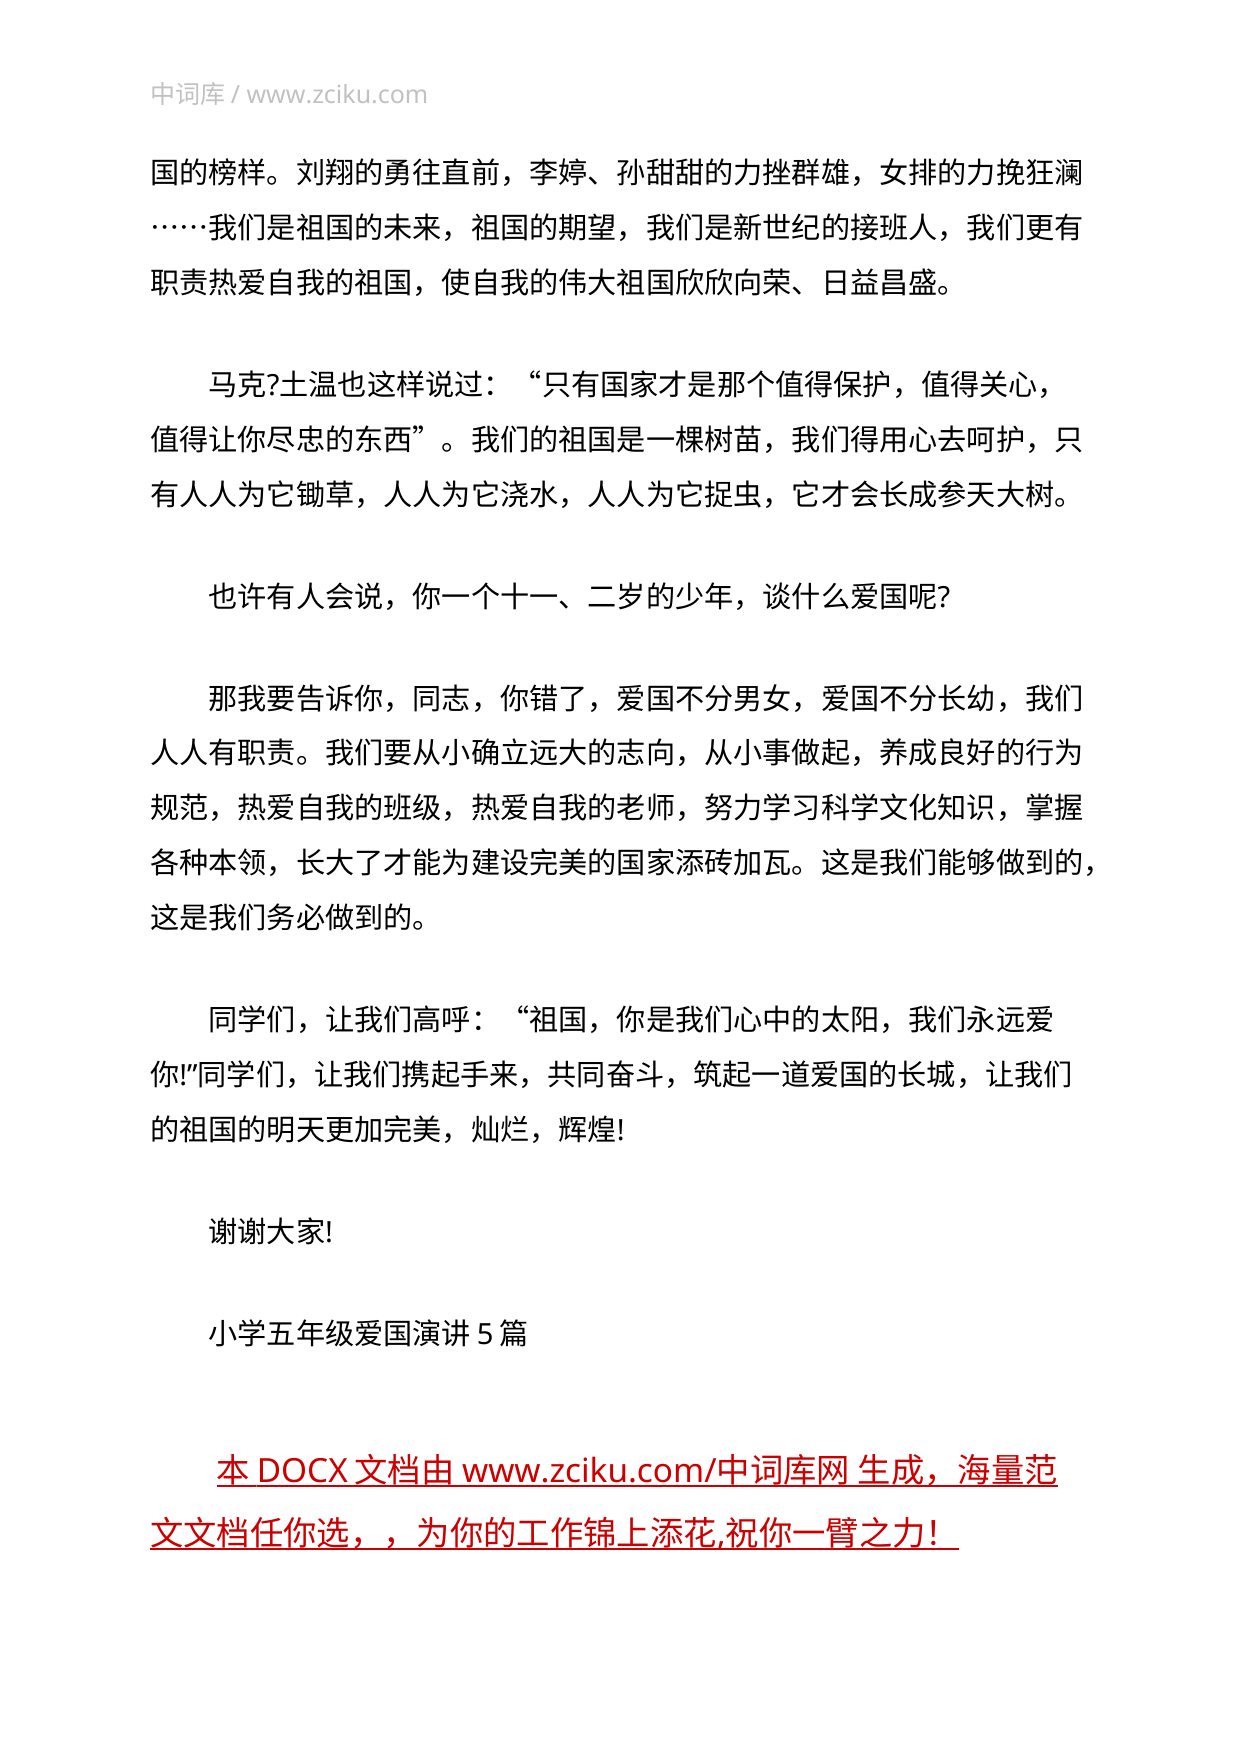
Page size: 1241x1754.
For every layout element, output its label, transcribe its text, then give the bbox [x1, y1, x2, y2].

text 那我要告诉你，同志，你错了，爱国不分男女，爱国不分长幼，我们人人有职责。我们要从小确立远大的志向，从小事做起，养成良好的行为规范，热爱自我的班级，热爱自我的老师，努力学习科学文化知识，掌握各种本领，长大了才能为建设完美的国家添砖加瓦。这是我们能够做到的，这是我们务必做到的。 [150, 675, 1090, 937]
text 谢谢大家! [150, 1208, 1090, 1251]
text 也许有人会说，你一个十一、二岁的少年，谈什么爱国呢? [150, 573, 1090, 616]
text 本DOCX文档由 www.zciku.com/中词库网 生成，海量范文文档任你选，，为你的工作锦上添花,祝你一臂之力！ [150, 1444, 1090, 1555]
text 马克?土温也这样说过：“只有国家才是那个值得保护，值得关心，值得让你尽忠的东西”。我们的祖国是一棵树苗，我们得用心去呵护，只有人人为它锄草，人人为它浇水，人人为它捉虫，它才会长成参天大树。 [150, 362, 1090, 514]
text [150, 150, 1090, 302]
text 同学们，让我们高呼：“祖国，你是我们心中的太阳，我们永远爱你!”同学们，让我们携起手来，共同奋斗，筑起一道爱国的长城，让我们的祖国的明天更加完美，灿烂，辉煌! [150, 997, 1090, 1149]
text 小学五年级爱国演讲5篇 [150, 1310, 1090, 1353]
